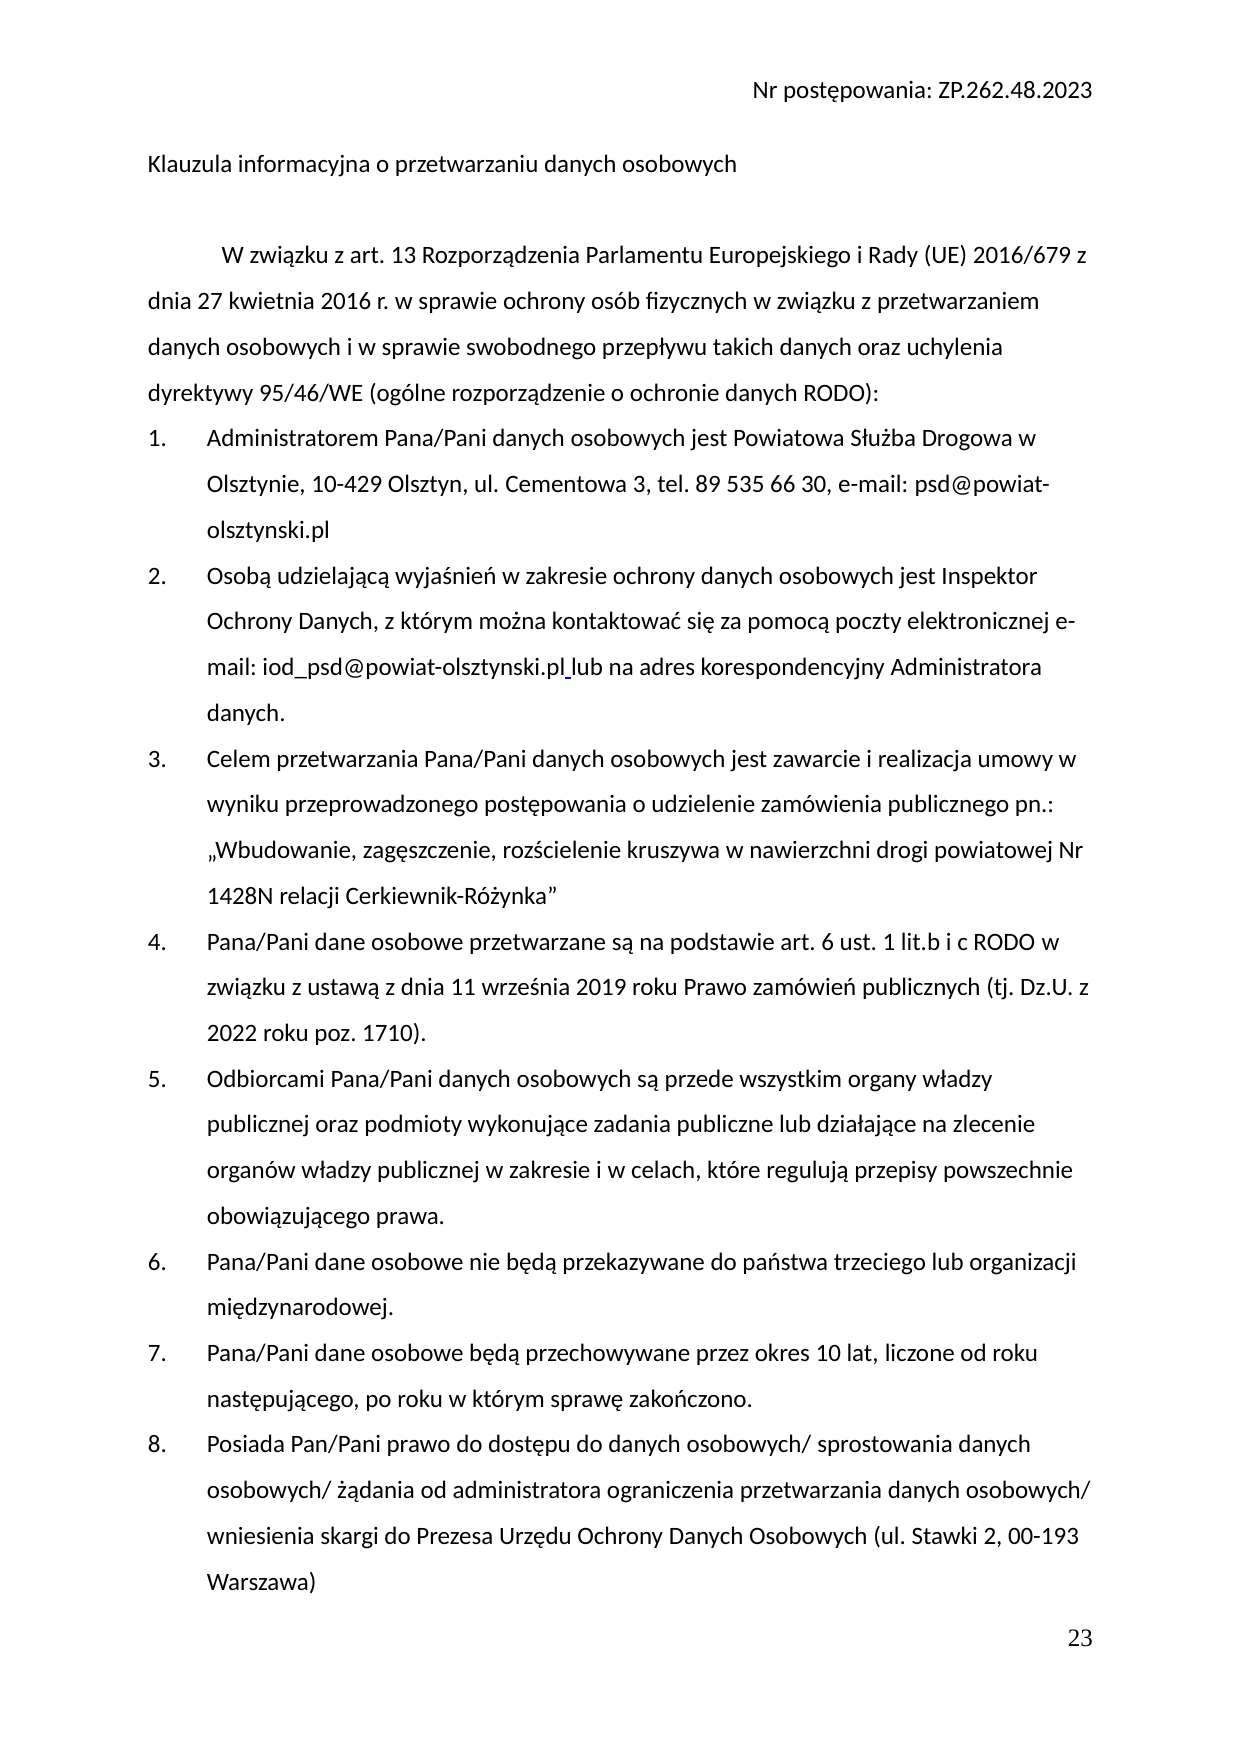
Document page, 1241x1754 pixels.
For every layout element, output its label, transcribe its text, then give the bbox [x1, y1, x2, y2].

list Pana/Pani dane osobowe przetwarzane są na podstawie art. 6 ust. 1 lit.b i c RODO w związku z ustawą z dnia 11 września 2019 roku Prawo zamówień publicznych (tj. Dz.U. z 2022 roku poz. 1710). [148, 926, 1093, 1048]
text W związku z art. 13 Rozporządzenia Parlamentu Europejskiego i Rady (UE) 2016/679 z dnia 27 kwietnia 2016 r. w sprawie ochrony osób fizycznych w związku z przetwarzaniem danych osobowych i w sprawie swobodnego przepływu takich danych oraz uchylenia dyrektywy 95/46/WE (ogólne rozporządzenie o ochronie danych RODO): [148, 240, 1093, 407]
list Odbiorcami Pana/Pani danych osobowych są przede wszystkim organy władzy publicznej oraz podmioty wykonujące zadania publiczne lub działające na zlecenie organów władzy publicznej w zakresie i w celach, które regulują przepisy powszechnie obowiązującego prawa. [148, 1063, 1093, 1231]
text Klauzula informacyjna o przetwarzaniu danych osobowych [148, 148, 1093, 179]
list Osobą udzielającą wyjaśnień w zakresie ochrony danych osobowych jest Inspektor Ochrony Danych, z którym można kontaktować się za pomocą poczty elektronicznej e-mail: iod_psd@powiat-olsztynski.pl lub na adres korespondencyjny Administratora danych. [148, 560, 1093, 727]
list Administratorem Pana/Pani danych osobowych jest Powiatowa Służba Drogowa w Olsztynie, 10-429 Olsztyn, ul. Cementowa 3, tel. 89 535 66 30, e-mail: psd@powiat-olsztynski.pl [148, 423, 1093, 544]
list Posiada Pan/Pani prawo do dostępu do danych osobowych/ sprostowania danych osobowych/ żądania od administratora ograniczenia przetwarzania danych osobowych/ wniesienia skargi do Prezesa Urzędu Ochrony Danych Osobowych (ul. Stawki 2, 00-193 Warszawa) [148, 1429, 1093, 1596]
list Pana/Pani dane osobowe będą przechowywane przez okres 10 lat, liczone od roku następującego, po roku w którym sprawę zakończono. [148, 1337, 1093, 1413]
list Pana/Pani dane osobowe nie będą przekazywane do państwa trzeciego lub organizacji międzynarodowej. [148, 1246, 1093, 1322]
list Celem przetwarzania Pana/Pani danych osobowych jest zawarcie i realizacja umowy w wyniku przeprowadzonego postępowania o udzielenie zamówienia publicznego pn.: „Wbudowanie, zagęszczenie, rozścielenie kruszywa w nawierzchni drogi powiatowej Nr 1428N relacji Cerkiewnik-Różynka” [148, 743, 1093, 910]
